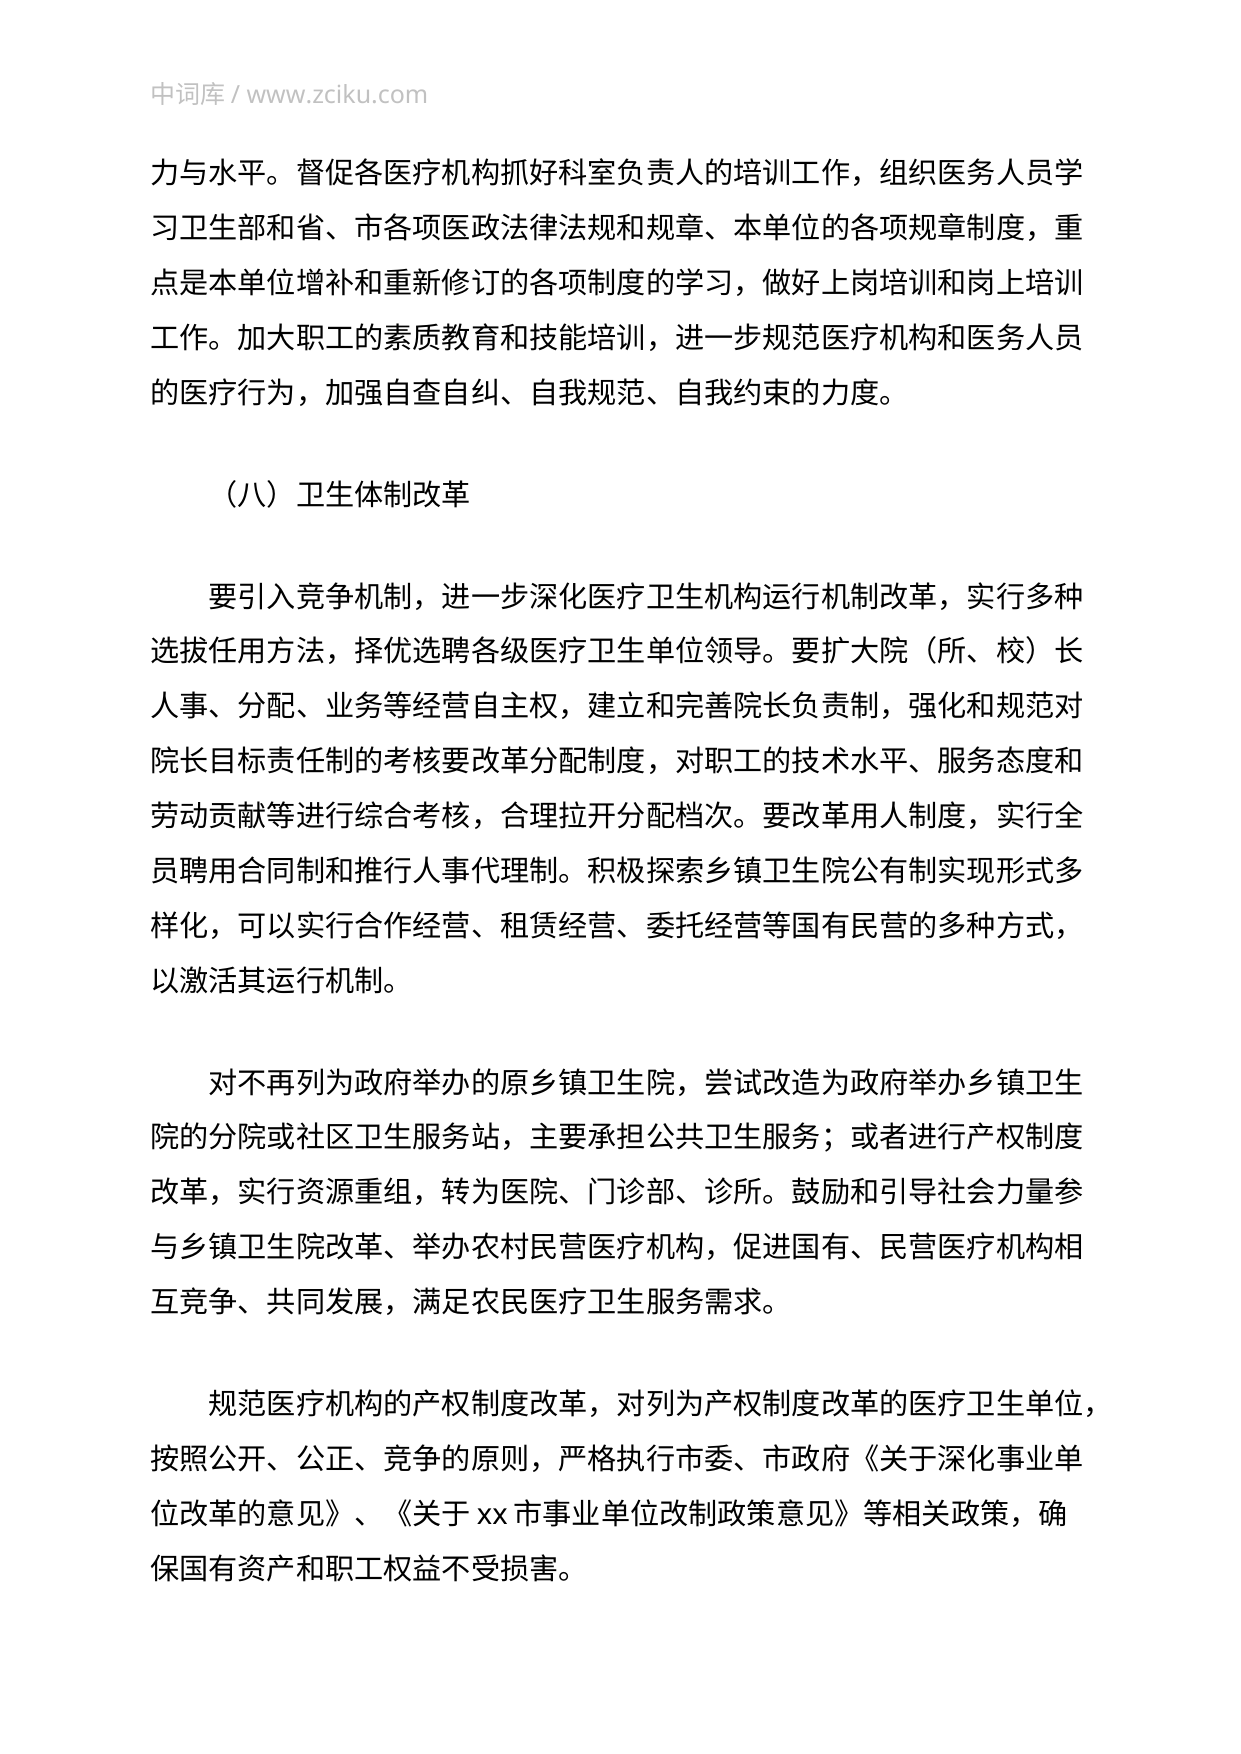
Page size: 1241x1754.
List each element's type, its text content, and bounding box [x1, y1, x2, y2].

text 要引入竞争机制，进一步深化医疗卫生机构运行机制改革，实行多种选拔任用方法，择优选聘各级医疗卫生单位领导。要扩大院（所、校）长人事、分配、业务等经营自主权，建立和完善院长负责制，强化和规范对院长目标责任制的考核要改革分配制度，对职工的技术水平、服务态度和劳动贡献等进行综合考核，合理拉开分配档次。要改革用人制度，实行全员聘用合同制和推行人事代理制。积极探索乡镇卫生院公有制实现形式多样化，可以实行合作经营、租赁经营、委托经营等国有民营的多种方式，以激活其运行机制。 [150, 573, 1090, 1000]
text （八）卫生体制改革 [150, 471, 1090, 514]
text 对不再列为政府举办的原乡镇卫生院，尝试改造为政府举办乡镇卫生院的分院或社区卫生服务站，主要承担公共卫生服务；或者进行产权制度改革，实行资源重组，转为医院、门诊部、诊所。鼓励和引导社会力量参与乡镇卫生院改革、举办农村民营医疗机构，促进国有、民营医疗机构相互竞争、共同发展，满足农民医疗卫生服务需求。 [150, 1059, 1090, 1321]
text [150, 150, 1090, 412]
text 规范医疗机构的产权制度改革，对列为产权制度改革的医疗卫生单位，按照公开、公正、竞争的原则，严格执行市委、市政府《关于深化事业单位改革的意见》、《关于xx市事业单位改制政策意见》等相关政策，确保国有资产和职工权益不受损害。 [150, 1381, 1090, 1588]
